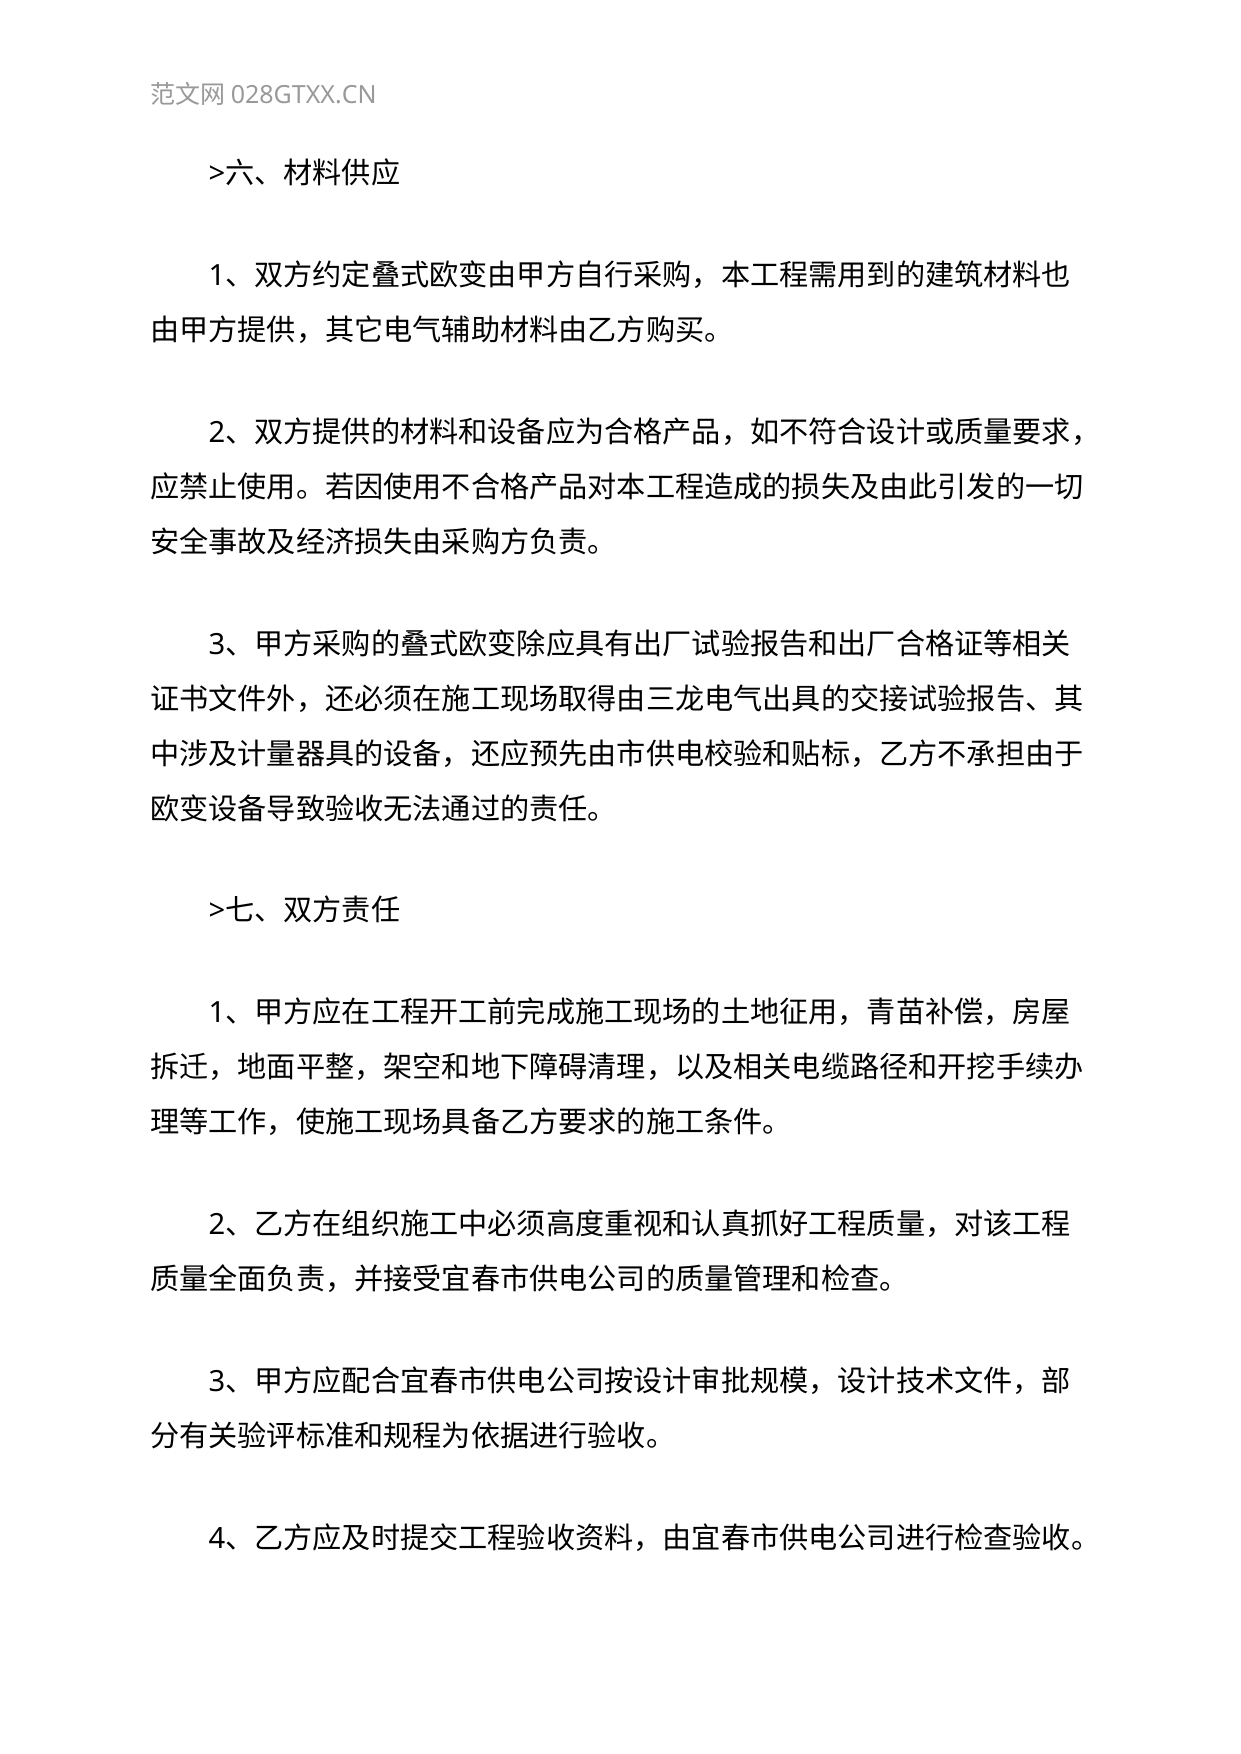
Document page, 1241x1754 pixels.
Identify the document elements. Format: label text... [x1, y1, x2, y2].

text 2、双方提供的材料和设备应为合格产品，如不符合设计或质量要求，应禁止使用。若因使用不合格产品对本工程造成的损失及由此引发的一切安全事故及经济损失由采购方负责。 [150, 409, 1090, 561]
text 4、乙方应及时提交工程验收资料，由宜春市供电公司进行检查验收。 [150, 1514, 1090, 1557]
text 1、甲方应在工程开工前完成施工现场的土地征用，青苗补偿，房屋拆迁，地面平整，架空和地下障碍清理，以及相关电缆路径和开挖手续办理等工作，使施工现场具备乙方要求的施工条件。 [150, 989, 1090, 1141]
text 3、甲方应配合宜春市供电公司按设计审批规模，设计技术文件，部分有关验评标准和规程为依据进行验收。 [150, 1357, 1090, 1455]
text 3、甲方采购的叠式欧变除应具有出厂试验报告和出厂合格证等相关证书文件外，还必须在施工现场取得由三龙电气出具的交接试验报告、其中涉及计量器具的设备，还应预先由市供电校验和贴标，乙方不承担由于欧变设备导致验收无法通过的责任。 [150, 620, 1090, 827]
text 1、双方约定叠式欧变由甲方自行采购，本工程需用到的建筑材料也由甲方提供，其它电气辅助材料由乙方购买。 [150, 252, 1090, 349]
text >六、材料供应 [150, 150, 1090, 192]
text 2、乙方在组织施工中必须高度重视和认真抓好工程质量，对该工程质量全面负责，并接受宜春市供电公司的质量管理和检查。 [150, 1201, 1090, 1298]
text >七、双方责任 [150, 887, 1090, 929]
